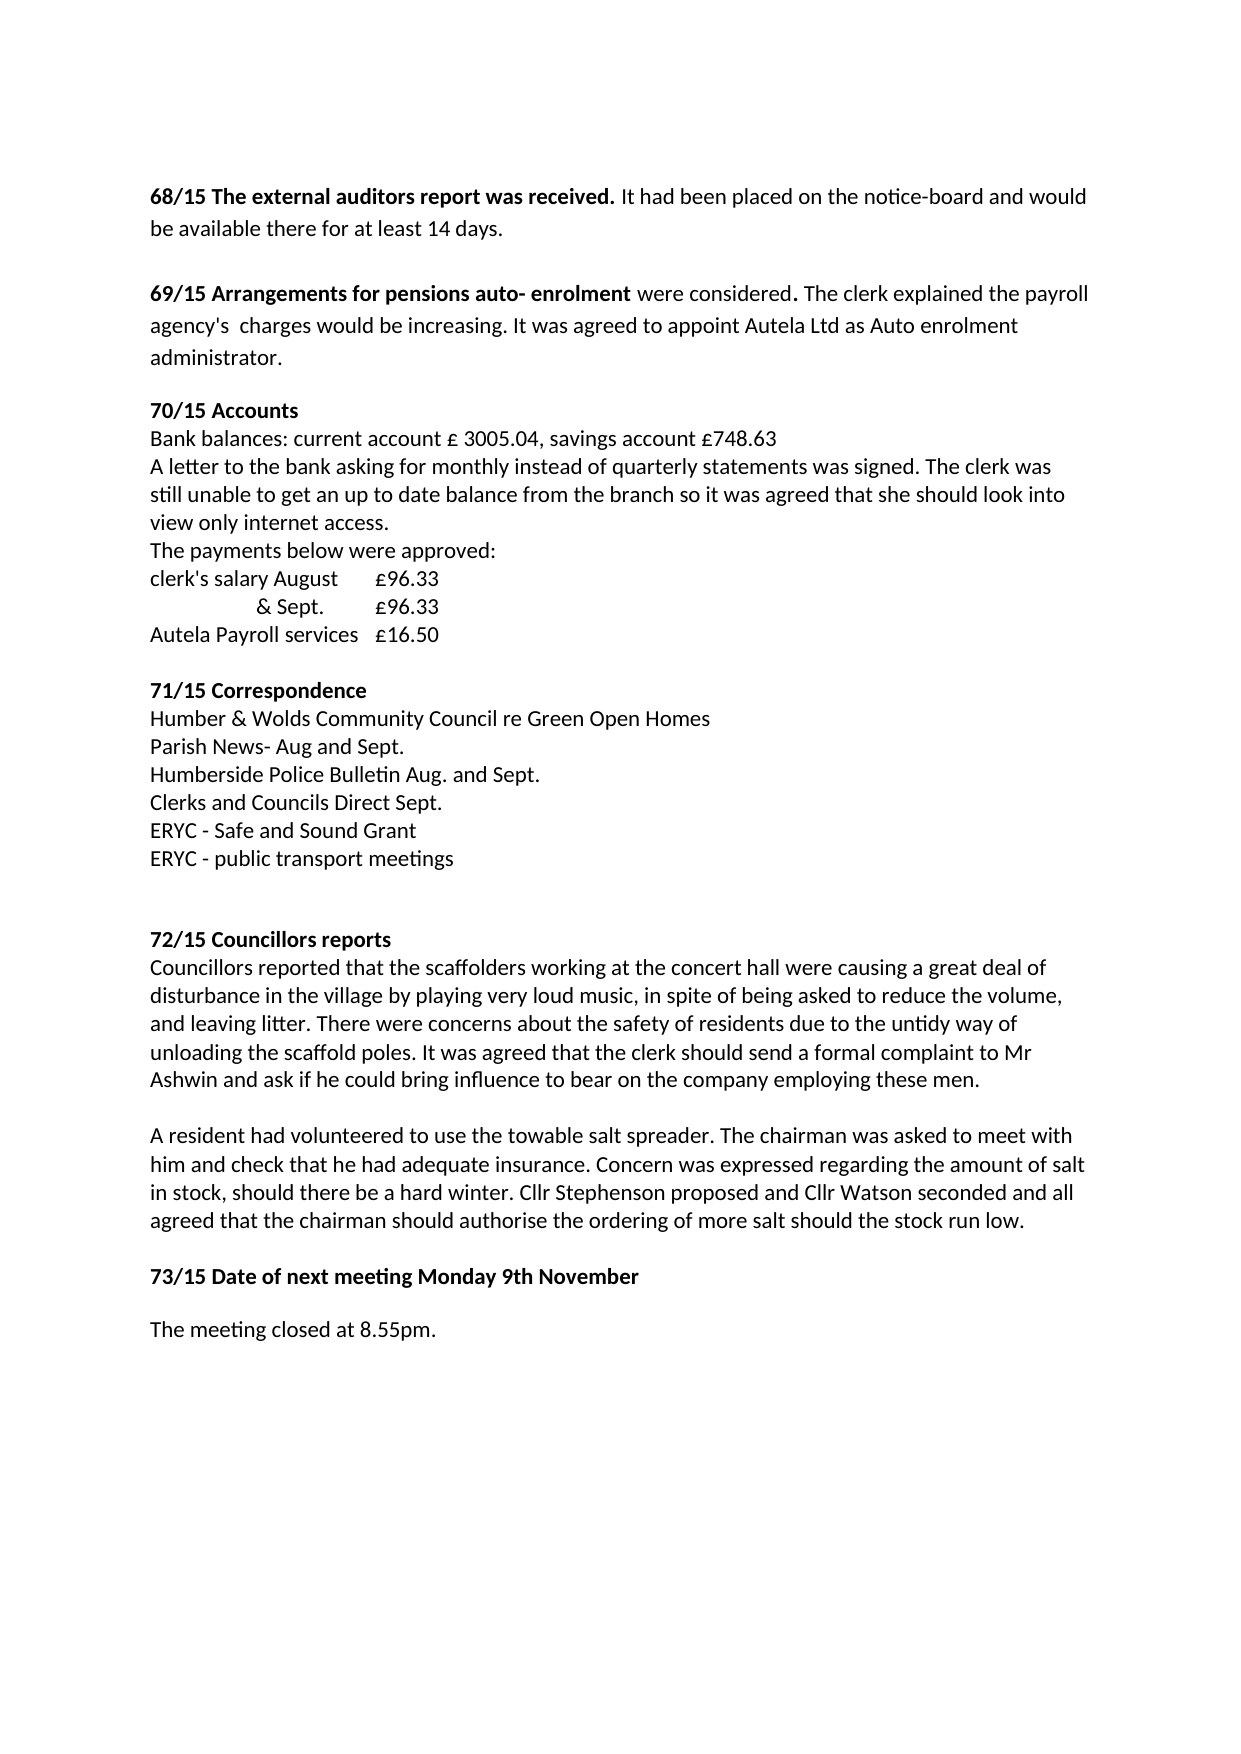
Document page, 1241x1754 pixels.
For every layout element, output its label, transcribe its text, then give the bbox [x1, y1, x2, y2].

text clerk's salary August £96.33 [150, 564, 1090, 592]
list 68/15 The external auditors report was received. It had been placed on the notice-board and would be available there for at least 14 days. [150, 182, 1090, 242]
text Clerks and Councils Direct Sept. [150, 788, 1090, 816]
text 73/15 Date of next meeting Monday 9th November [150, 1262, 1090, 1290]
text Humber & Wolds Community Council re Green Open Homes [150, 704, 1090, 732]
text 72/15 Councillors reports [150, 926, 1090, 953]
list 69/15 Arrangements for pensions auto- enrolment were considered. The clerk explained the payroll agency's charges would be increasing. It was agreed to appoint Autela Ltd as Auto enrolment administrator. [150, 279, 1090, 371]
text 71/15 Correspondence [150, 676, 1090, 704]
text Autela Payroll services £16.50 [150, 620, 1090, 648]
text 70/15 Accounts [150, 396, 1090, 424]
text A resident had volunteered to use the towable salt spreader. The chairman was asked to meet with him and check that he had adequate insurance. Concern was expressed regarding the amount of salt in stock, should there be a hard winter. Cllr Stephenson proposed and Cllr Watson seconded and all agreed that the chairman should authorise the ordering of more salt should the stock run low. [150, 1122, 1090, 1234]
text Parish News- Aug and Sept. [150, 732, 1090, 760]
text Bank balances: current account £ 3005.04, savings account £748.63 [150, 424, 1090, 452]
text ERYC - Safe and Sound Grant [150, 816, 1090, 844]
text Humberside Police Bulletin Aug. and Sept. [150, 760, 1090, 788]
text The meeting closed at 8.55pm. [150, 1315, 1090, 1343]
text A letter to the bank asking for monthly instead of quarterly statements was signed. The clerk was still unable to get an up to date balance from the branch so it was agreed that she should look into view only internet access. [150, 452, 1090, 536]
text Councillors reported that the scaffolders working at the concert hall were causing a great deal of disturbance in the village by playing very loud music, in spite of being asked to reduce the volume, and leaving litter. There were concerns about the safety of residents due to the untidy way of unloading the scaffold poles. It was agreed that the clerk should send a formal complaint to Mr Ashwin and ask if he could bring influence to bear on the company employing these men. [150, 953, 1090, 1094]
text & Sept. £96.33 [150, 592, 1090, 620]
text ERYC - public transport meetings [150, 844, 1090, 872]
text The payments below were approved: [150, 536, 1090, 564]
